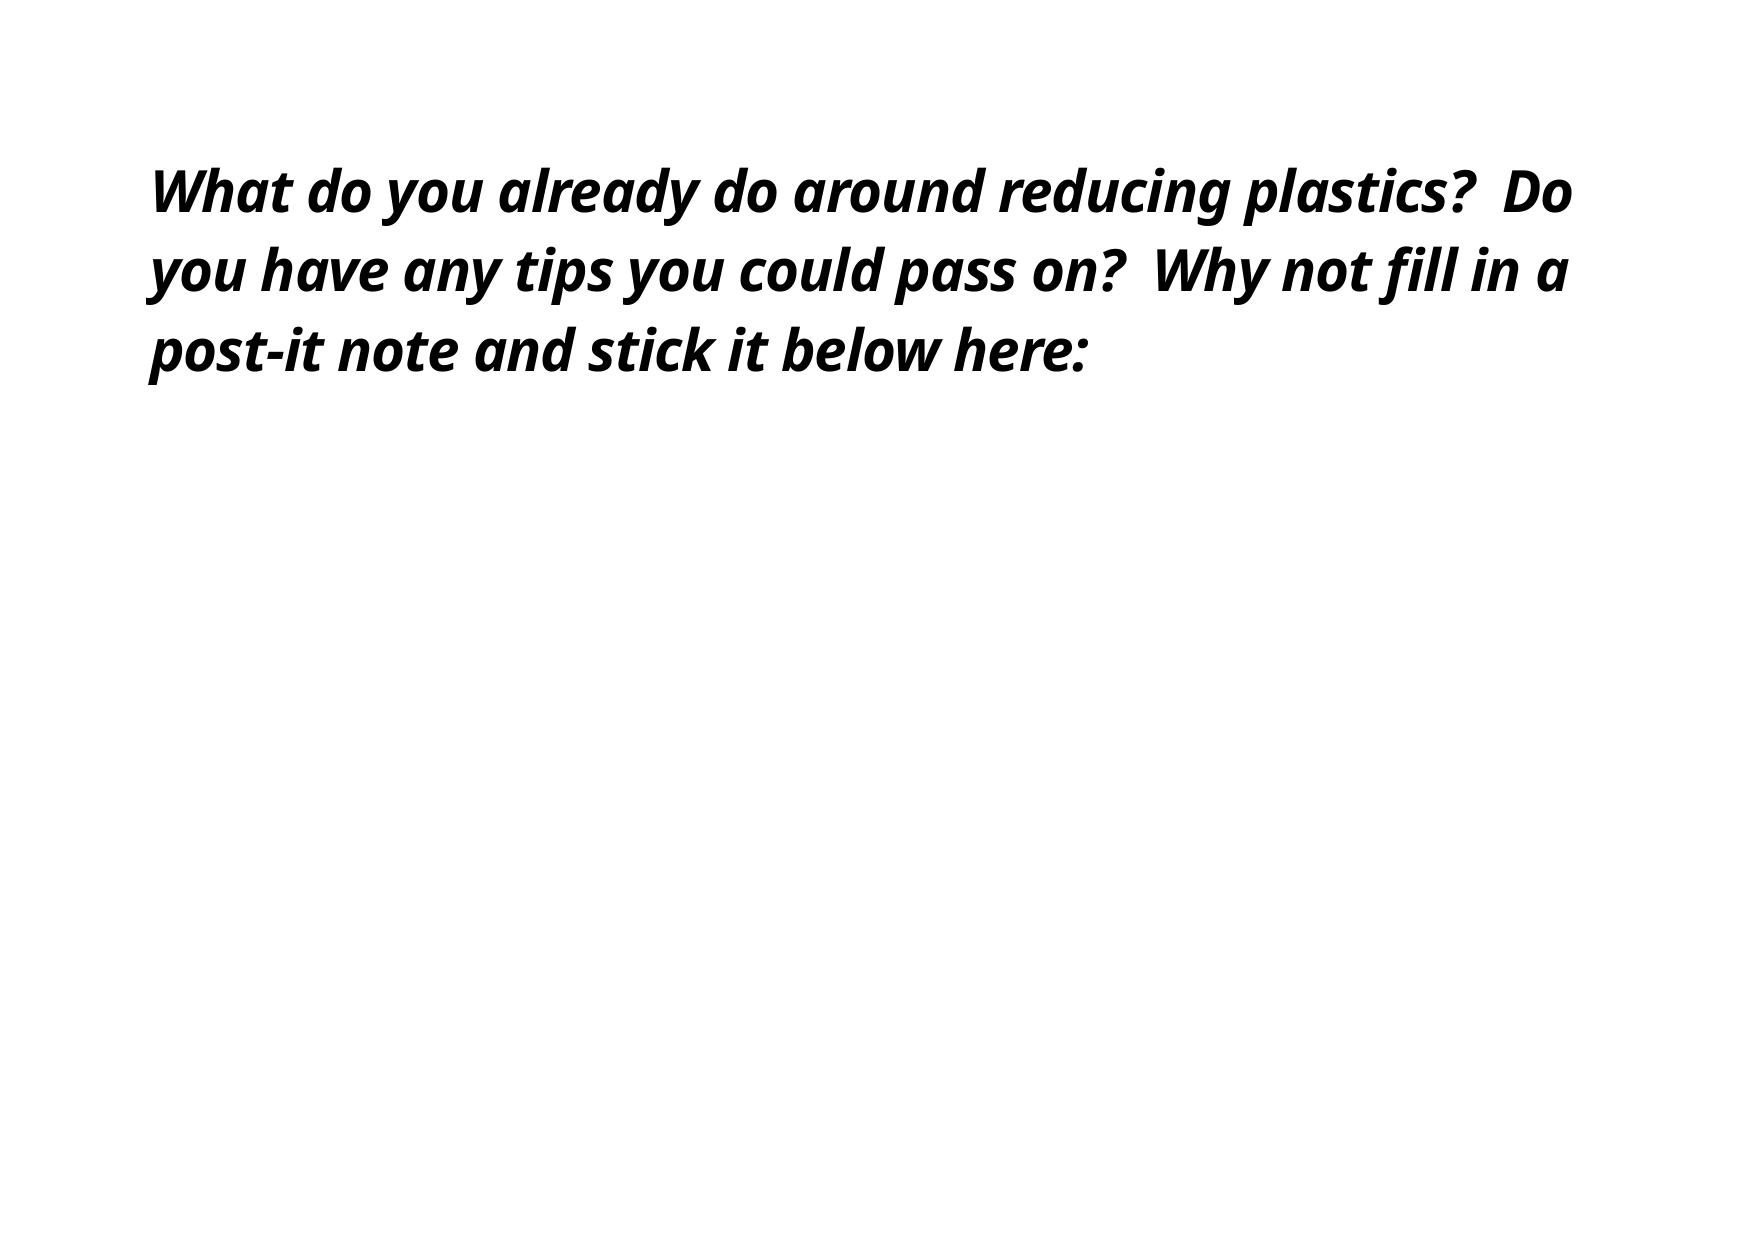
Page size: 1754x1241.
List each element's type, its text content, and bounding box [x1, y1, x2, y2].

title What do you already do around reducing plastics? Do you have any tips you could pass on? Why not fill in a post-it note and stick it below here: [150, 150, 1604, 388]
